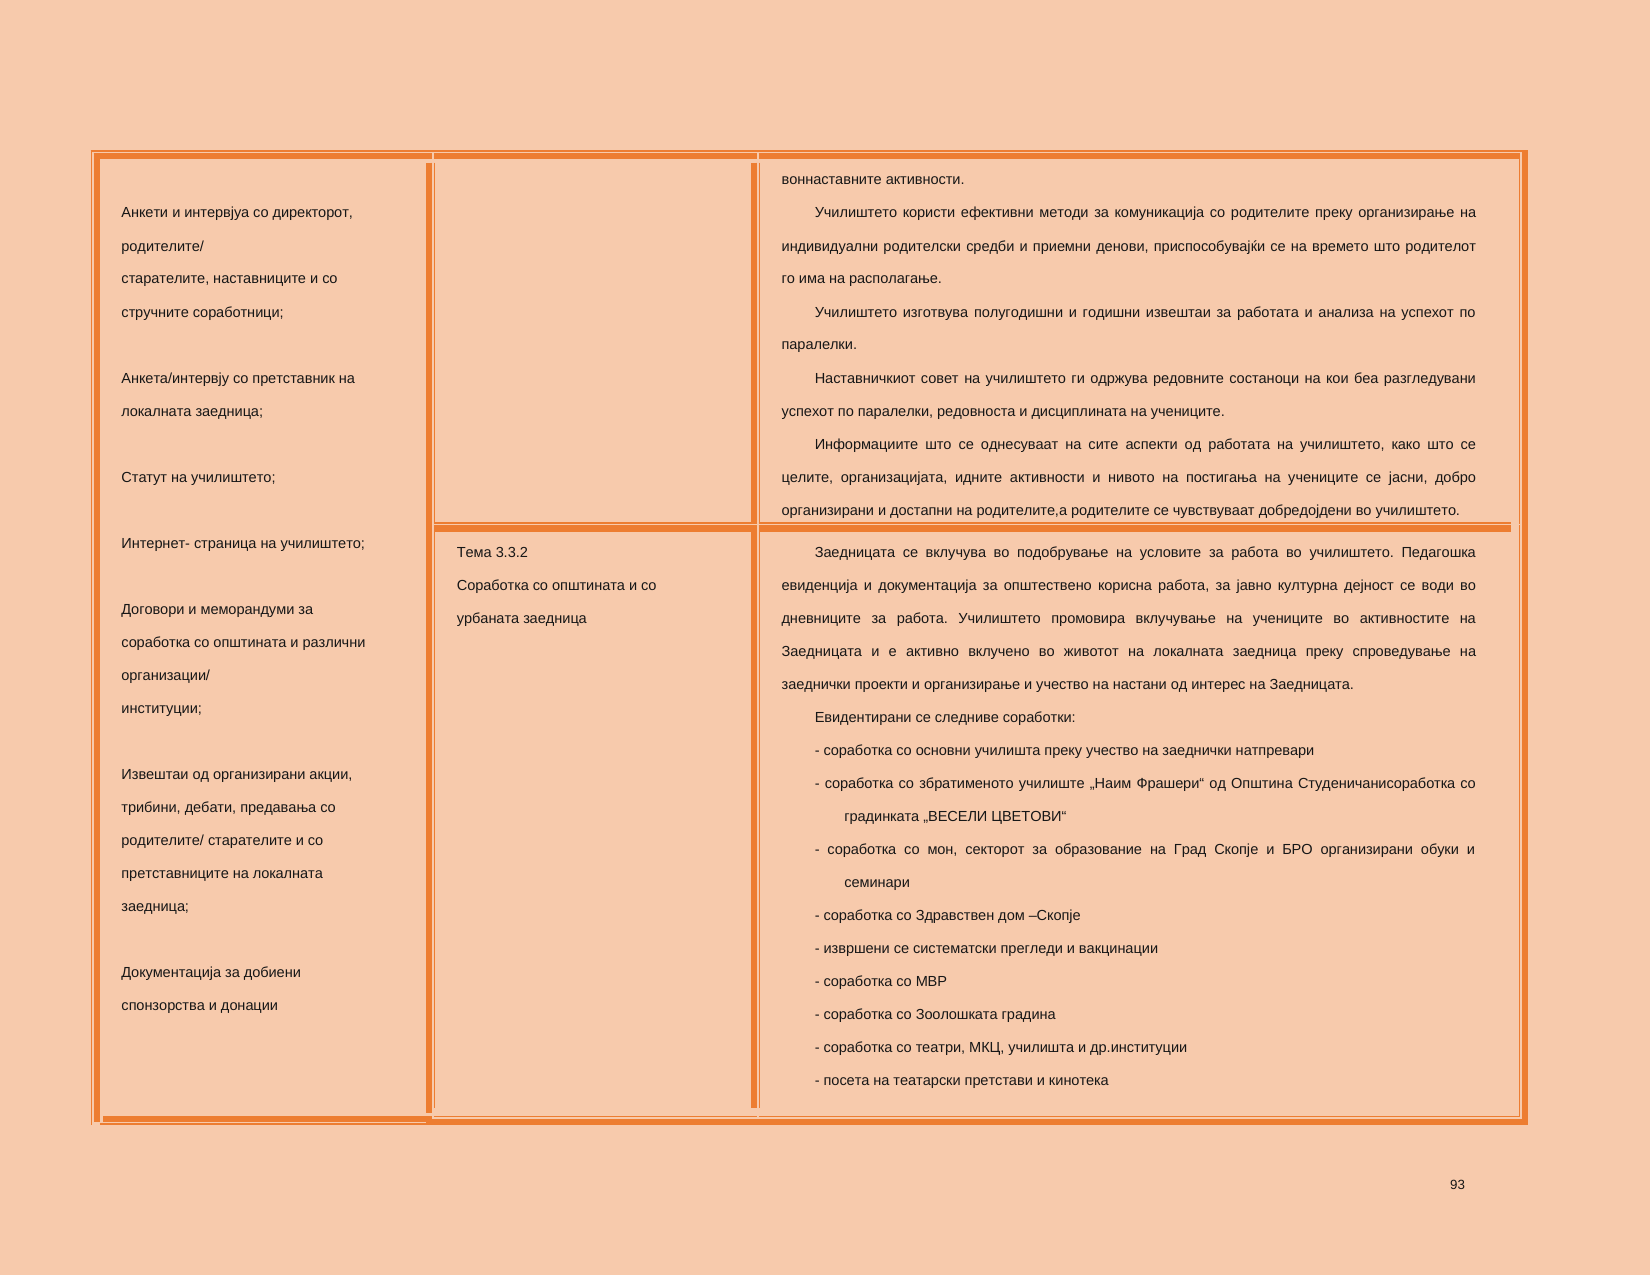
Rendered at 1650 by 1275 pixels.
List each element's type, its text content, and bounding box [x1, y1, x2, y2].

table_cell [431, 152, 755, 522]
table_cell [755, 152, 1522, 522]
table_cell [755, 522, 1522, 1116]
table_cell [431, 522, 755, 1116]
